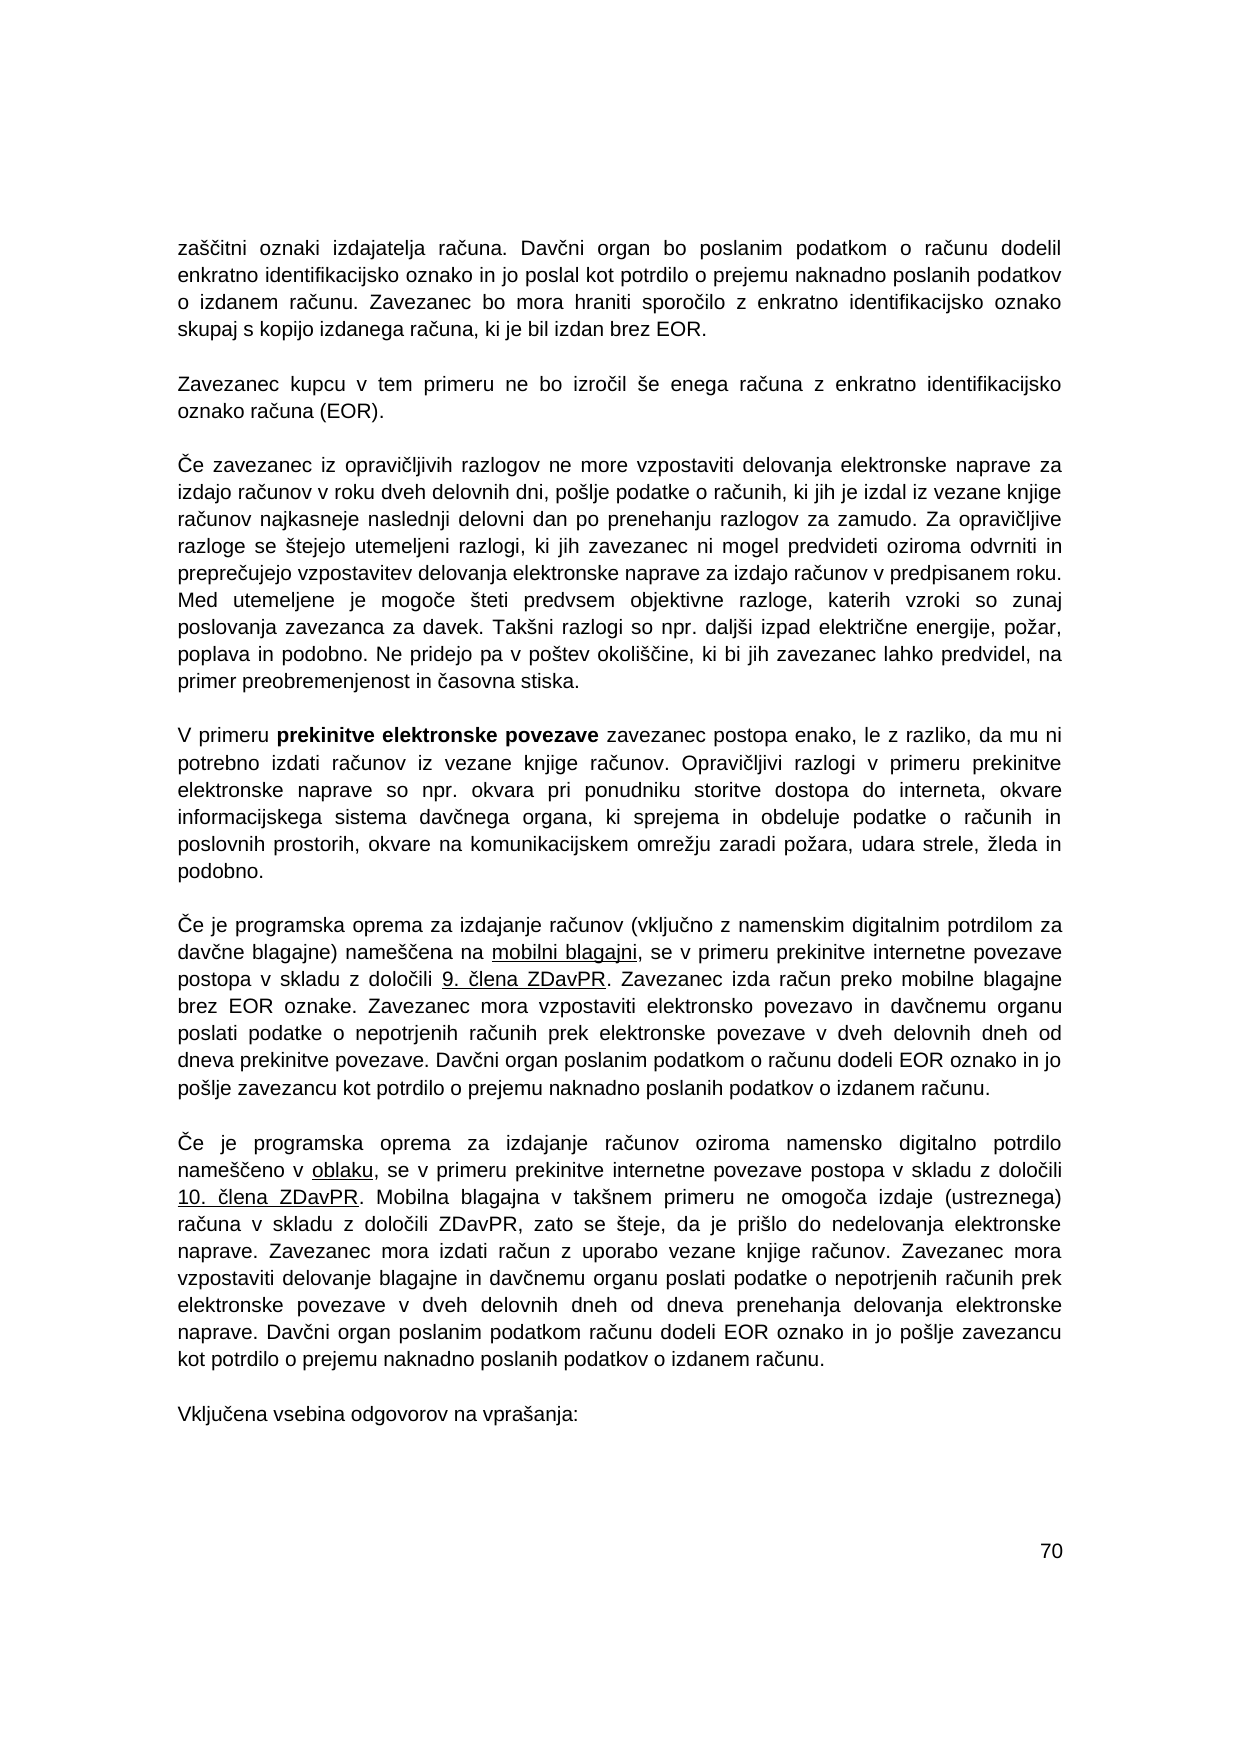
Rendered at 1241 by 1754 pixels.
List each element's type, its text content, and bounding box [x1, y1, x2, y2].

text Če zavezanec iz opravičljivih razlogov ne more vzpostaviti delovanja elektronske naprave za izdajo računov v roku dveh delovnih dni, pošlje podatke o računih, ki jih je izdal iz vezane knjige računov najkasneje naslednji delovni dan po prenehanju razlogov za zamudo. Za opravičljive razloge se štejejo utemeljeni razlogi, ki jih zavezanec ni mogel predvideti oziroma odvrniti in preprečujejo vzpostavitev delovanja elektronske naprave za izdajo računov v predpisanem roku. Med utemeljene je mogoče šteti predvsem objektivne razloge, katerih vzroki so zunaj poslovanja zavezanca za davek. Takšni razlogi so npr. daljši izpad električne energije, požar, poplava in podobno. Ne pridejo pa v poštev okoliščine, ki bi jih zavezanec lahko predvidel, na primer preobremenjenost in časovna stiska. [177, 450, 1063, 694]
text Če je programska oprema za izdajanje računov oziroma namensko digitalno potrdilo nameščeno v oblaku, se v primeru prekinitve internetne povezave postopa v skladu z določili 10. člena ZDavPR. Mobilna blagajna v takšnem primeru ne omogoča izdaje (ustreznega) računa v skladu z določili ZDavPR, zato se šteje, da je prišlo do nedelovanja elektronske naprave. Zavezanec mora izdati račun z uporabo vezane knjige računov. Zavezanec mora vzpostaviti delovanje blagajne in davčnemu organu poslati podatke o nepotrjenih računih prek elektronske povezave v dveh delovnih dneh od dneva prenehanja delovanja elektronske naprave. Davčni organ poslanim podatkom računu dodeli EOR oznako in jo pošlje zavezancu kot potrdilo o prejemu naknadno poslanih podatkov o izdanem računu. [177, 1127, 1063, 1371]
text Če je programska oprema za izdajanje računov (vključno z namenskim digitalnim potrdilom za davčne blagajne) nameščena na mobilni blagajni, se v primeru prekinitve internetne povezave postopa v skladu z določili 9. člena ZDavPR. Zavezanec izda račun preko mobilne blagajne brez EOR oznake. Zavezanec mora vzpostaviti elektronsko povezavo in davčnemu organu poslati podatke o nepotrjenih računih prek elektronske povezave v dveh delovnih dneh od dneva prekinitve povezave. Davčni organ poslanim podatkom o računu dodeli EOR oznako in jo pošlje zavezancu kot potrdilo o prejemu naknadno poslanih podatkov o izdanem računu. [177, 911, 1063, 1100]
text V primeru prekinitve elektronske povezave zavezanec postopa enako, le z razliko, da mu ni potrebno izdati računov iz vezane knjige računov. Opravičljivi razlogi v primeru prekinitve elektronske naprave so npr. okvara pri ponudniku storitve dostopa do interneta, okvare informacijskega sistema davčnega organa, ki sprejema in obdeluje podatke o računih in poslovnih prostorih, okvare na komunikacijskem omrežju zaradi požara, udara strele, žleda in podobno. [177, 721, 1063, 884]
text Zavezanec kupcu v tem primeru ne bo izročil še enega računa z enkratno identifikacijsko oznako računa (EOR). [177, 369, 1063, 423]
text Vključena vsebina odgovorov na vprašanja: [177, 1398, 1063, 1425]
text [177, 234, 1063, 342]
